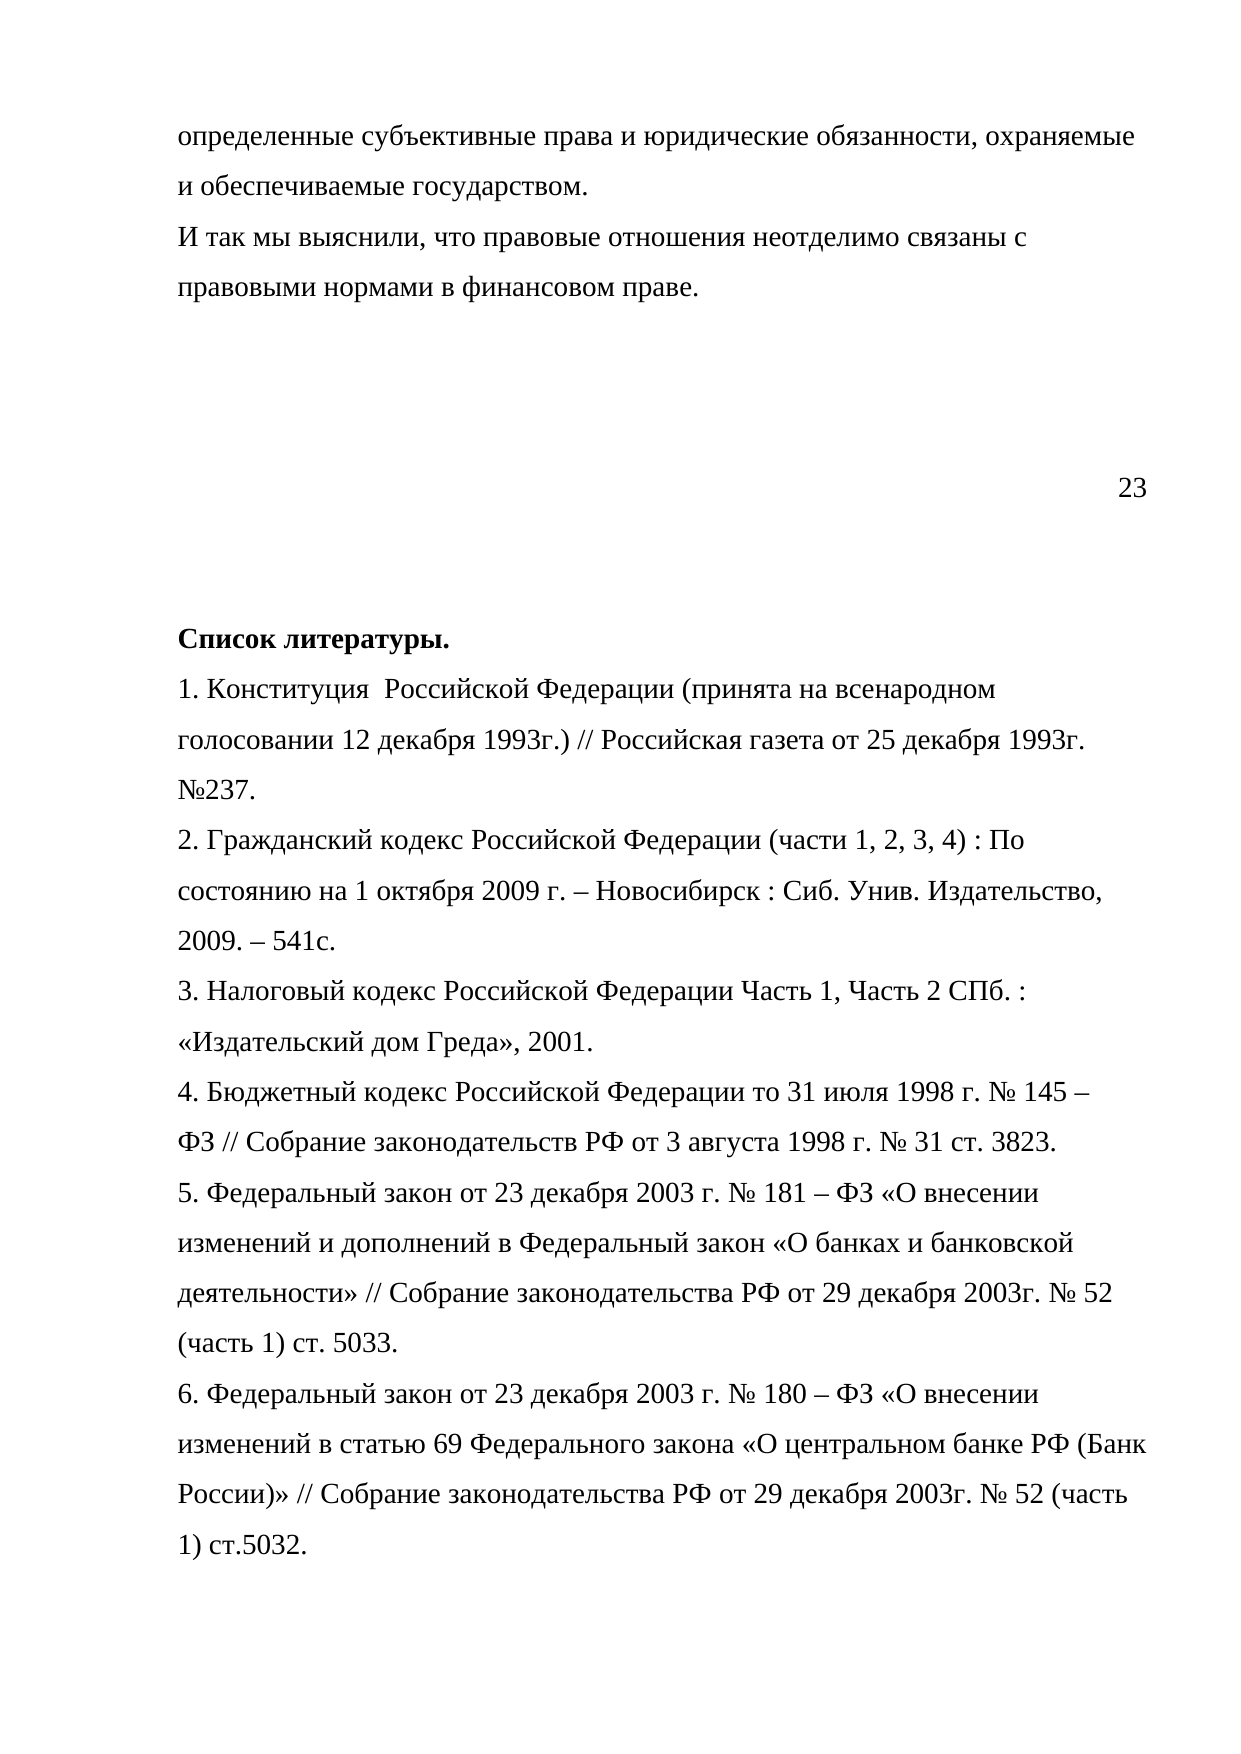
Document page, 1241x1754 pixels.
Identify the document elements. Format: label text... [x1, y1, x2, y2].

text И так мы выяснили, что правовые отношения неотделимо связаны с правовыми нормами в финансовом праве. [177, 219, 1152, 303]
text 2. Гражданский кодекс Российской Федерации (части 1, 2, 3, 4) : По состоянию на 1 октября 2009 г. – Новосибирск : Сиб. Унив. Издательство, 2009. – 541с. [177, 822, 1152, 957]
text 1. Конституция Российской Федерации (принята на всенародном голосовании 12 декабря 1993г.) // Российская газета от 25 декабря 1993г. №237. [177, 672, 1152, 806]
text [177, 118, 1152, 202]
text 4. Бюджетный кодекс Российской Федерации то 31 июля 1998 г. № 145 – ФЗ // Собрание законодательств РФ от 3 августа 1998 г. № 31 ст. 3823. [177, 1074, 1152, 1158]
text Список литературы. [177, 621, 1152, 655]
text 23 [177, 470, 1152, 504]
text 6. Федеральный закон от 23 декабря 2003 г. № 180 – ФЗ «О внесении изменений в статью 69 Федерального закона «О центральном банке РФ (Банк России)» // Собрание законодательства РФ от 29 декабря 2003г. № 52 (часть 1) ст.5032. [177, 1376, 1152, 1560]
text 5. Федеральный закон от 23 декабря 2003 г. № 181 – ФЗ «О внесении изменений и дополнений в Федеральный закон «О банках и банковской деятельности» // Собрание законодательства РФ от 29 декабря 2003г. № 52 (часть 1) ст. 5033. [177, 1175, 1152, 1359]
text 3. Налоговый кодекс Российской Федерации Часть 1, Часть 2 СПб. : «Издательский дом Греда», 2001. [177, 973, 1152, 1057]
